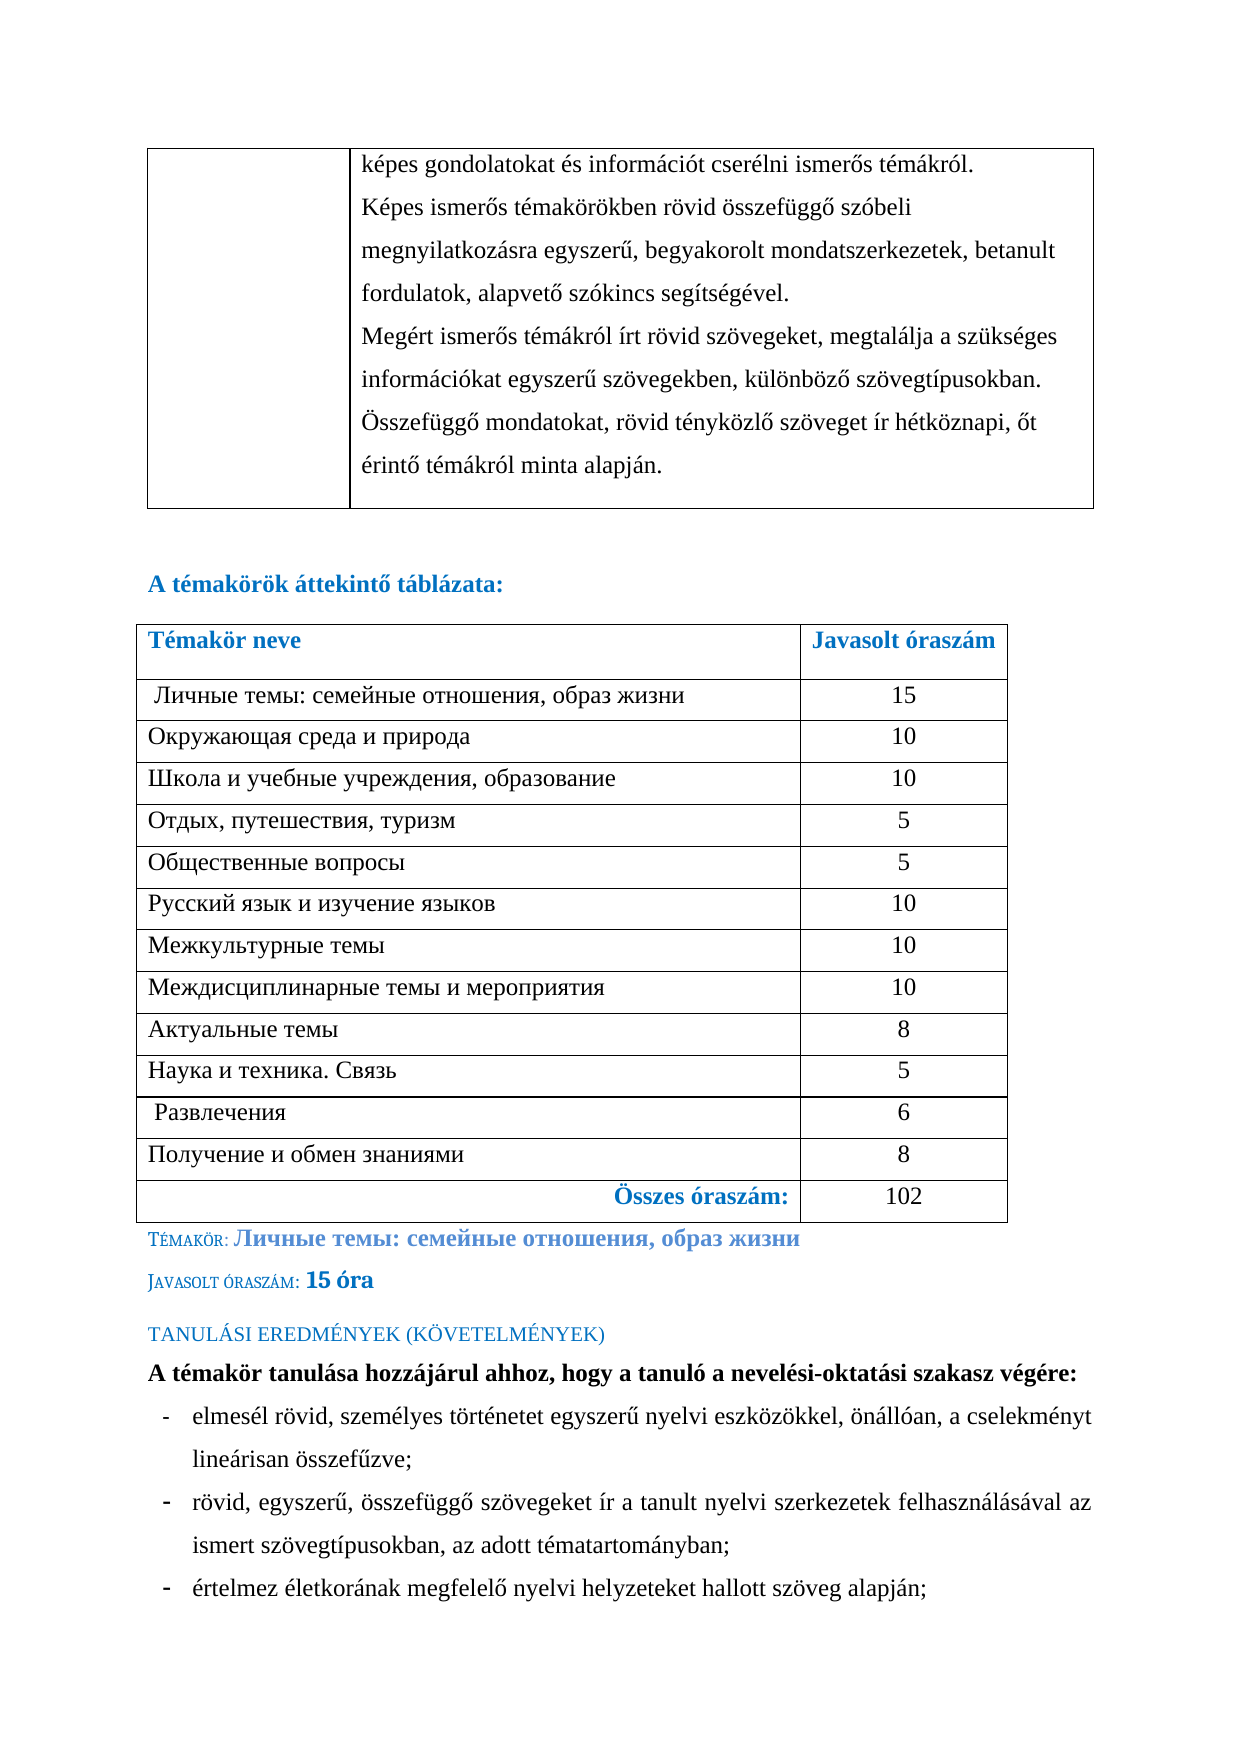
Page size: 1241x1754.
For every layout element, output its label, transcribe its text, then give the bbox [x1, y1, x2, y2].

table_cell Русский язык и изучение языков [137, 889, 800, 929]
subtitle TANULÁSI EREDMÉNYEK (KÖVETELMÉNYEK) [148, 1322, 1093, 1346]
table_cell Наука и техника. Связь [137, 1056, 800, 1096]
list rövid, egyszerű, összefüggő szövegeket ír a tanult nyelvi szerkezetek felhasználásával az ismert szövegtípusokban, az adott tématartományban; [162, 1487, 1093, 1559]
table_cell 15 [801, 680, 1007, 720]
table_header Témakör neve [137, 625, 800, 679]
table_cell Личные темы: семейные отношения, образ жизни [137, 680, 800, 720]
text Témakör: Личные темы: семейные отношения, образ жизни [148, 1223, 1093, 1251]
table_cell Школа и учебные учреждения, образование [137, 763, 800, 804]
table_cell 5 [801, 1056, 1007, 1096]
list értelmez életkorának megfelelő nyelvi helyzeteket hallott szöveg alapján; [162, 1573, 1093, 1602]
table_cell 5 [801, 805, 1007, 846]
list elmesél rövid, személyes történetet egyszerű nyelvi eszközökkel, önállóan, a cselekményt lineárisan összefűzve; [162, 1401, 1093, 1473]
table_cell Общественные вопросы [137, 847, 800, 887]
table_cell Актуальные темы [137, 1014, 800, 1054]
table_cell Összes óraszám: [137, 1181, 800, 1222]
table_cell Отдых, путешествия, туризм [137, 805, 800, 846]
table_cell 8 [801, 1014, 1007, 1054]
table_cell 10 [801, 763, 1007, 804]
table_cell Развлечения [137, 1098, 800, 1138]
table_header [148, 149, 349, 508]
table_cell 10 [801, 889, 1007, 929]
table_cell 5 [801, 847, 1007, 887]
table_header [351, 149, 1093, 508]
table_cell Окружающая среда и природа [137, 721, 800, 762]
table_cell 10 [801, 930, 1007, 971]
text A témakörök áttekintő táblázata: [148, 569, 1093, 597]
table_cell 8 [801, 1139, 1007, 1180]
table_cell Межкультурные темы [137, 930, 800, 971]
text A témakör tanulása hozzájárul ahhoz, hogy a tanuló a nevelési-oktatási szakasz végére: [148, 1358, 1093, 1387]
table_cell Междисциплинарные темы и мероприятия [137, 972, 800, 1013]
table_cell Получение и обмен знаниями [137, 1139, 800, 1180]
table_cell 10 [801, 972, 1007, 1013]
table_cell 102 [801, 1181, 1007, 1222]
table_header Javasolt óraszám [801, 625, 1007, 679]
table_cell 6 [801, 1098, 1007, 1138]
text Javasolt óraszám: 15 óra [148, 1266, 1093, 1294]
table_cell 10 [801, 721, 1007, 762]
